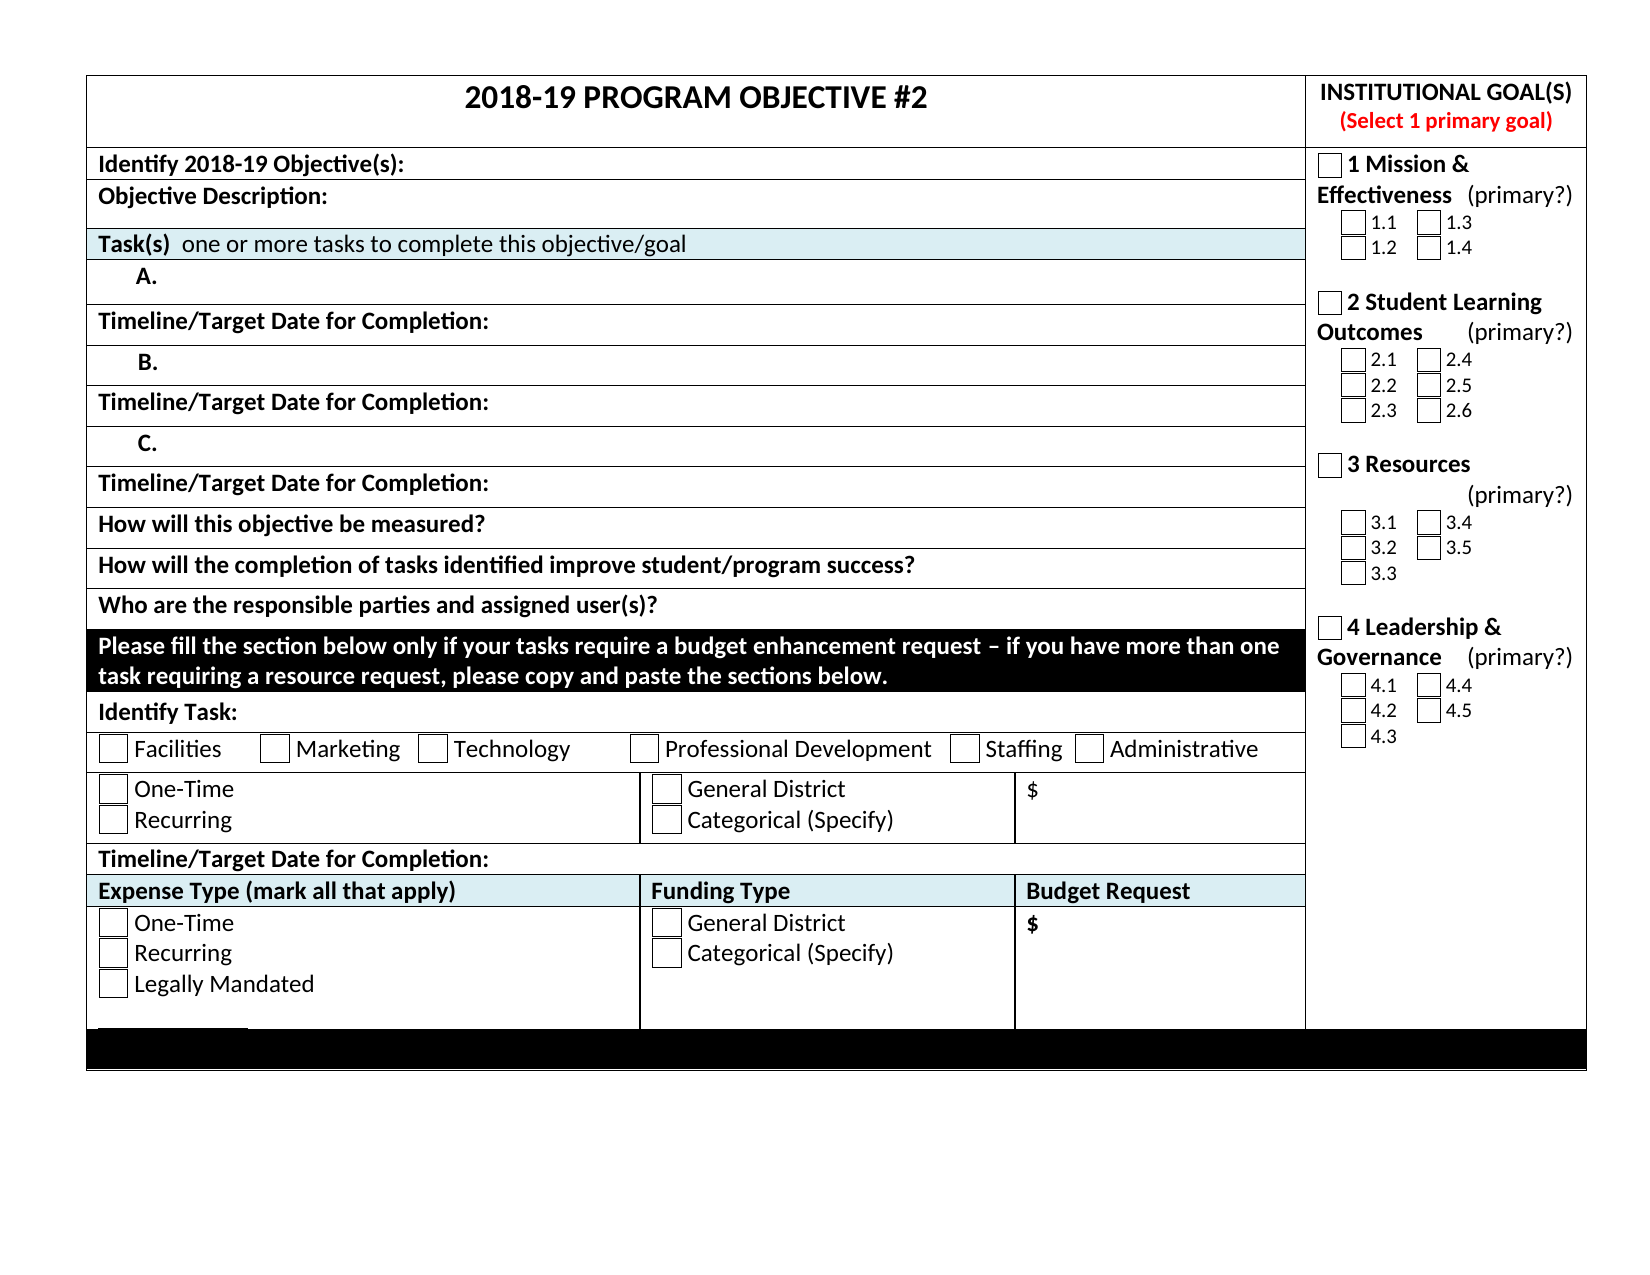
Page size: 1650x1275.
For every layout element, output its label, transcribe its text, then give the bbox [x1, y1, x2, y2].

table_header INSTITUTIONAL GOAL(S) (Select 1 primary goal) [1306, 76, 1586, 147]
table_cell $ [1016, 773, 1305, 842]
table_cell How will the completion of tasks identified improve student/program success? [87, 549, 1305, 588]
table_cell [87, 260, 1305, 304]
table_cell B. [87, 346, 1305, 385]
table_cell One-Time Recurring [87, 773, 639, 842]
table_cell General District Categorical (Specify) [641, 773, 1014, 842]
table_cell Funding Type [641, 875, 1014, 906]
table_cell Please fill the section below only if your tasks require a budget enhancement request – if you have more than one task requiring a resource request, please copy and paste the sections below. [87, 630, 1305, 691]
table_cell Identify 2018-19 Objective(s): [87, 148, 1305, 179]
table_cell $ [1016, 907, 1305, 1029]
table_cell Budget Request [1016, 875, 1305, 906]
table_cell One-Time Recurring Legally Mandated [87, 907, 639, 1029]
table_cell Task(s) one or more tasks to complete this objective/goal [87, 229, 1305, 259]
table_cell Timeline/Target Date for Completion: [87, 467, 1305, 507]
table_cell General District Categorical (Specify) [641, 907, 1014, 1029]
table_cell [87, 1030, 1586, 1069]
table_cell Timeline/Target Date for Completion: [87, 305, 1305, 344]
table_cell Facilities Marketing Technology Professional Development Staffing Administrative [87, 733, 1305, 772]
table_cell Expense Type (mark all that apply) [87, 875, 639, 906]
table_cell Timeline/Target Date for Completion: [87, 844, 1305, 874]
table_cell C. [87, 427, 1305, 466]
table_cell Identify Task: [87, 692, 1305, 732]
table_cell Who are the responsible parties and assigned user(s)? [87, 589, 1305, 629]
table_cell Objective Description: [87, 180, 1305, 227]
table_cell Timeline/Target Date for Completion: [87, 386, 1305, 426]
table_cell How will this objective be measured? [87, 508, 1305, 548]
table_header 2018-19 PROGRAM OBJECTIVE #2 [87, 76, 1305, 147]
